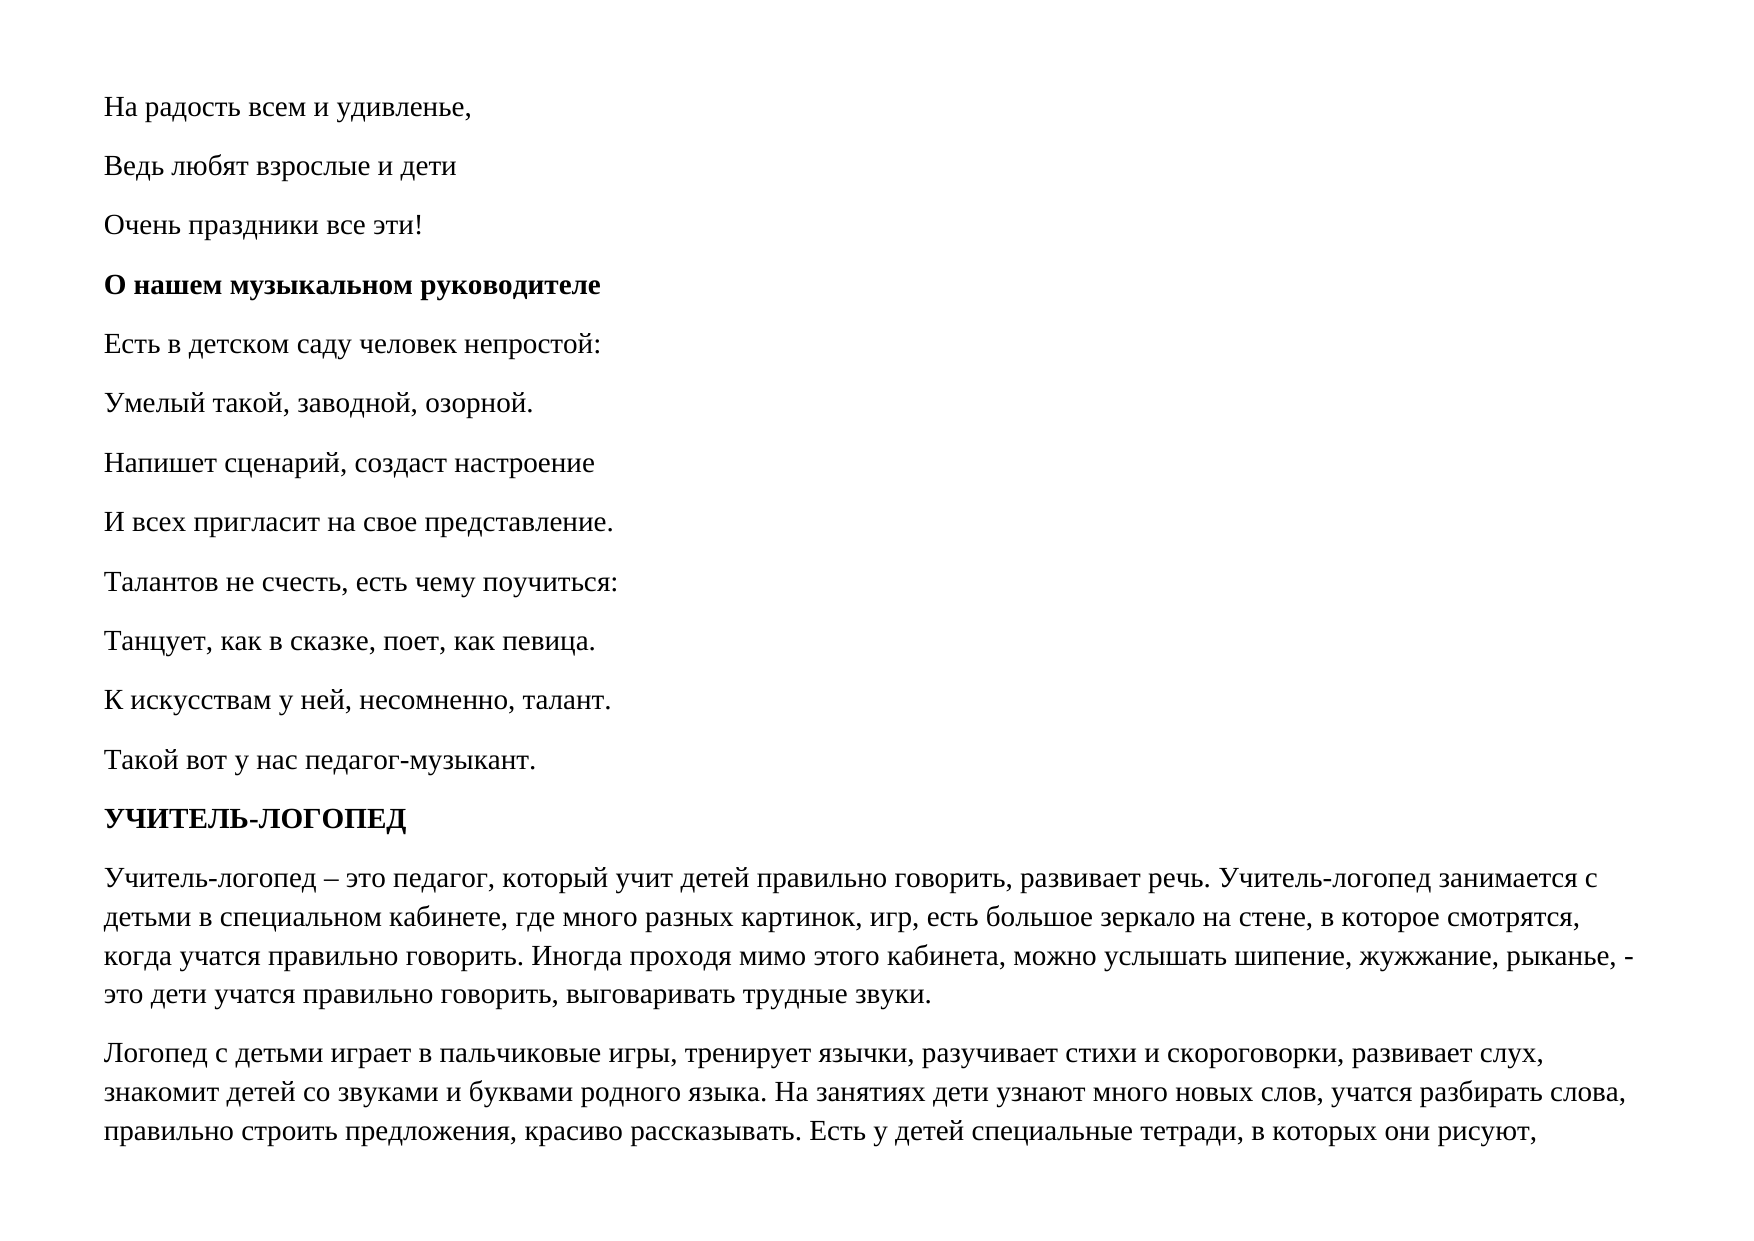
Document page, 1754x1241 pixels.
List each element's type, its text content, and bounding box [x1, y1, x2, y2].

text На радость всем и удивленье, [103, 89, 1654, 122]
text Такой вот у нас педагог-музыкант. [103, 742, 1654, 775]
text Учитель-логопед – это педагог, который учит детей правильно говорить, развивает речь. Учитель-логопед занимается с детьми в специальном кабинете, где много разных картинок, игр, есть большое зеркало на стене, в которое смотрятся, когда учатся правильно говорить. Иногда проходя мимо этого кабинета, можно услышать шипение, жужжание, рыканье, - это дети учатся правильно говорить, выговаривать трудные звуки. [103, 861, 1654, 1010]
text Очень праздники все эти! [103, 207, 1654, 241]
text И всех пригласит на свое представление. [103, 504, 1654, 538]
text О нашем музыкальном руководителе [103, 267, 1654, 300]
text Ведь любят взрослые и дети [103, 148, 1654, 182]
text Напишет сценарий, создаст настроение [103, 445, 1654, 478]
text Танцует, как в сказке, поет, как певица. [103, 623, 1654, 657]
text Талантов не счесть, есть чему поучиться: [103, 564, 1654, 597]
text Умелый такой, заводной, озорной. [103, 386, 1654, 419]
text УЧИТЕЛЬ-ЛОГОПЕД [103, 801, 1654, 835]
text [103, 1036, 1654, 1146]
text К искусствам у ней, несомненно, талант. [103, 682, 1654, 716]
text Есть в детском саду человек непростой: [103, 326, 1654, 360]
